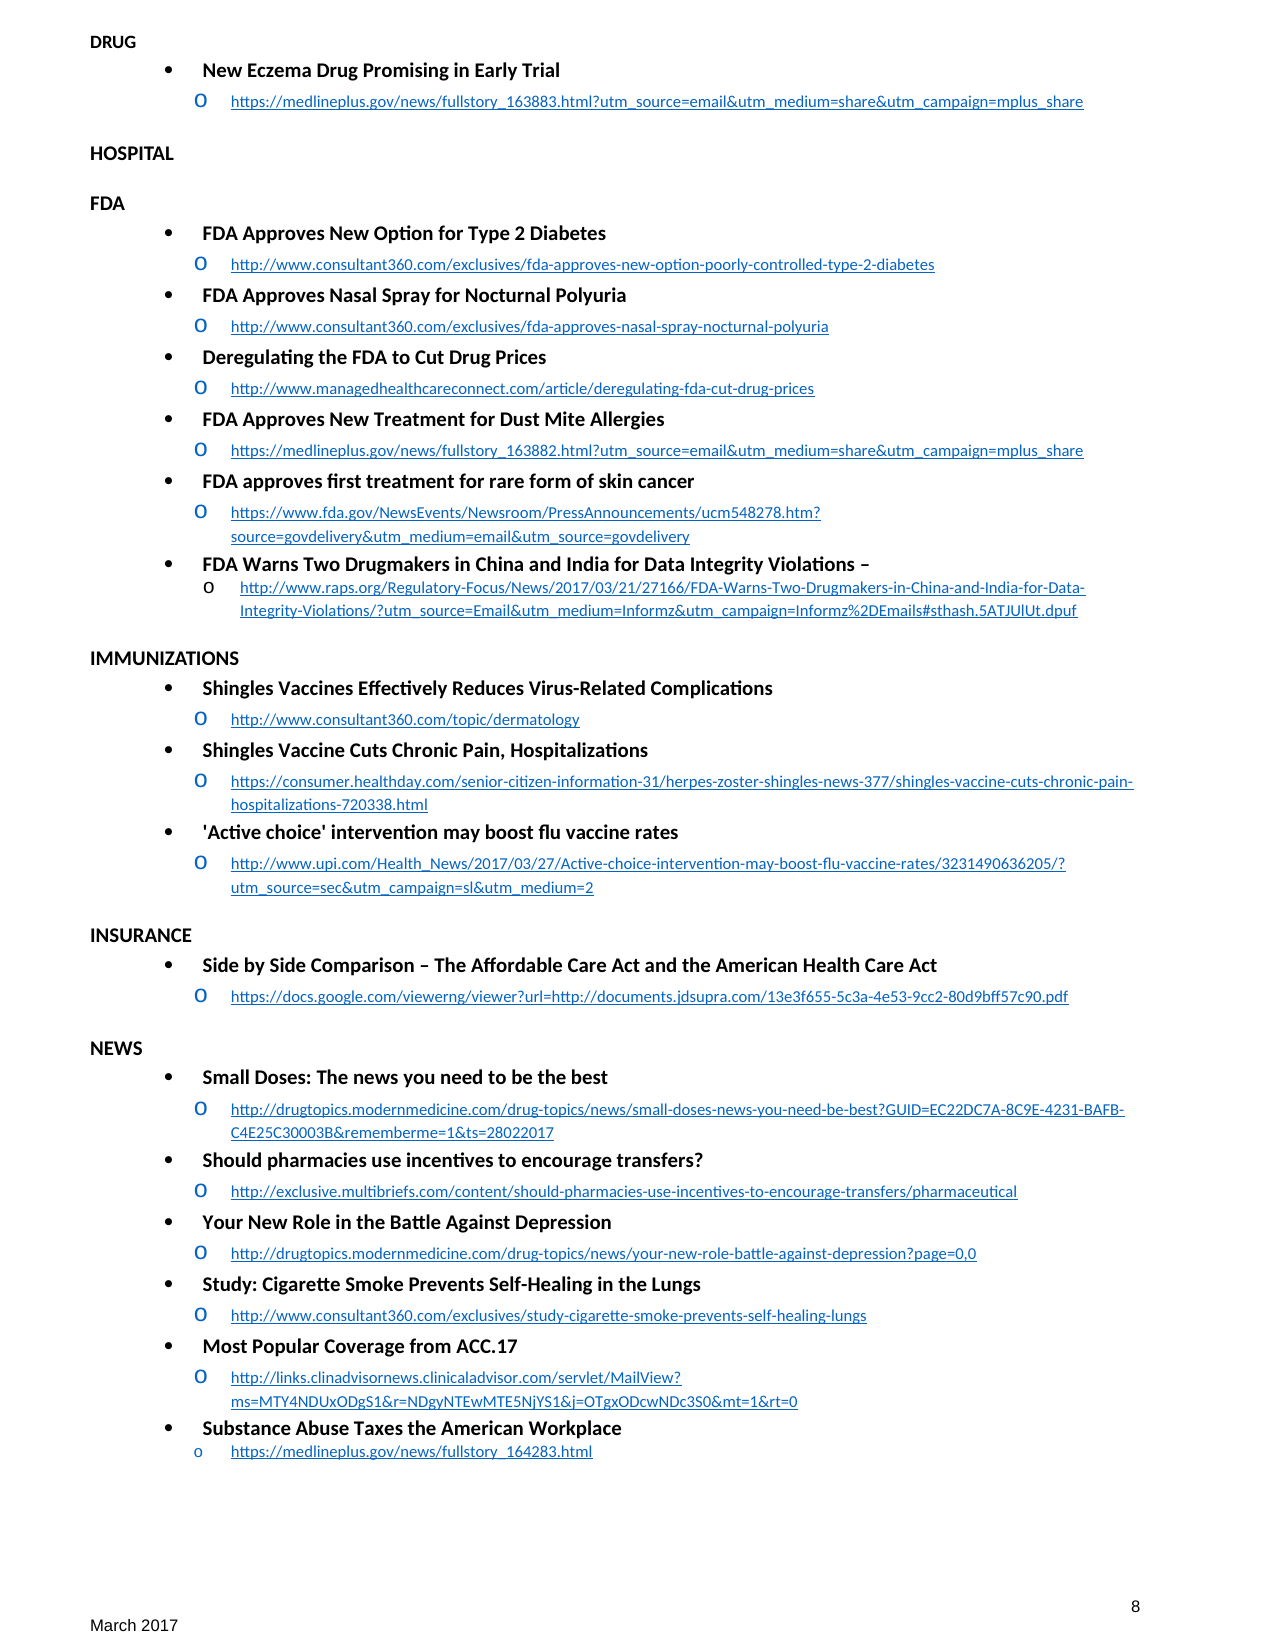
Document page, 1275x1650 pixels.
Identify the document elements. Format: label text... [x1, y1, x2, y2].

subtitle https://www.fda.gov/NewsEvents/Newsroom/PressAnnouncements/ucm548278.htm?source=govdelivery&utm_medium=email&utm_source=govdelivery [193, 498, 1140, 547]
subtitle FDA Approves Nasal Spray for Nocturnal Polyuria [165, 282, 1140, 307]
subtitle https://medlineplus.gov/news/fullstory_163882.html?utm_source=email&utm_medium=share&utm_campaign=mplus_share [193, 436, 1140, 464]
subtitle https://consumer.healthday.com/senior-citizen-information-31/herpes-zoster-shingles-news-377/shingles-vaccine-cuts-chronic-pain-hospitalizations-720338.html [193, 766, 1140, 815]
subtitle HOSPITAL [90, 140, 1140, 165]
subtitle 'Active choice' intervention may boost flu vaccine rates [165, 819, 1140, 844]
subtitle FDA Warns Two Drugmakers in China and India for Data Integrity Violations – [165, 551, 1140, 576]
subtitle IMMUNIZATIONS [90, 645, 1140, 671]
subtitle Should pharmacies use incentives to encourage transfers? [165, 1147, 1140, 1172]
subtitle INSURANCE [90, 922, 1140, 948]
subtitle http://drugtopics.modernmedicine.com/drug-topics/news/small-doses-news-you-need-be-best?GUID=EC22DC7A-8C9E-4231-BAFB-C4E25C30003B&rememberme=1&ts=28022017 [193, 1094, 1140, 1143]
subtitle https://medlineplus.gov/news/fullstory_163883.html?utm_source=email&utm_medium=share&utm_campaign=mplus_share [193, 87, 1140, 115]
subtitle Deregulating the FDA to Cut Drug Prices [165, 344, 1140, 369]
subtitle Study: Cigarette Smoke Prevents Self-Healing in the Lungs [165, 1271, 1140, 1296]
subtitle FDA Approves New Option for Type 2 Diabetes [165, 220, 1140, 245]
subtitle Side by Side Comparison – The Affordable Care Act and the American Health Care Act [165, 952, 1140, 977]
subtitle https://docs.google.com/viewerng/viewer?url=http://documents.jdsupra.com/13e3f655-5c3a-4e53-9cc2-80d9bff57c90.pdf [193, 982, 1140, 1010]
subtitle Small Doses: The news you need to be the best [165, 1064, 1140, 1090]
subtitle http://drugtopics.modernmedicine.com/drug-topics/news/your-new-role-battle-against-depression?page=0,0 [193, 1238, 1140, 1267]
subtitle FDA approves first treatment for rare form of skin cancer [165, 468, 1140, 494]
list https://medlineplus.gov/news/fullstory_164283.html [193, 1441, 1140, 1462]
subtitle DRUG [90, 30, 1140, 53]
subtitle Substance Abuse Taxes the American Workplace [165, 1416, 1140, 1441]
subtitle http://www.upi.com/Health_News/2017/03/27/Active-choice-intervention-may-boost-flu-vaccine-rates/3231490636205/?utm_source=sec&utm_campaign=sl&utm_medium=2 [193, 849, 1140, 897]
subtitle http://www.managedhealthcareconnect.com/article/deregulating-fda-cut-drug-prices [193, 374, 1140, 402]
list http://www.raps.org/Regulatory-Focus/News/2017/03/21/27166/FDA-Warns-Two-Drugmakers-in-China-and-India-for-Data-Integrity-Violations/?utm_source=Email&utm_medium=Informz&utm_campaign=Informz%2DEmails#sthash.5ATJUlUt.dpuf [202, 576, 1140, 620]
subtitle http://www.consultant360.com/exclusives/fda-approves-new-option-poorly-controlled-type-2-diabetes [193, 249, 1140, 278]
subtitle Your New Role in the Battle Against Depression [165, 1209, 1140, 1234]
subtitle http://www.consultant360.com/topic/dermatology [193, 704, 1140, 733]
subtitle http://links.clinadvisornews.clinicaladvisor.com/servlet/MailView?ms=MTY4NDUxODgS1&r=NDgyNTEwMTE5NjYS1&j=OTgxODcwNDc3S0&mt=1&rt=0 [193, 1363, 1140, 1411]
subtitle Shingles Vaccines Effectively Reduces Virus-Related Complications [165, 675, 1140, 700]
subtitle Shingles Vaccine Cuts Chronic Pain, Hospitalizations [165, 737, 1140, 762]
subtitle http://www.consultant360.com/exclusives/fda-approves-nasal-spray-nocturnal-polyuria [193, 312, 1140, 340]
subtitle FDA Approves New Treatment for Dust Mite Allergies [165, 406, 1140, 432]
subtitle http://www.consultant360.com/exclusives/study-cigarette-smoke-prevents-self-healing-lungs [193, 1301, 1140, 1329]
subtitle http://exclusive.multibriefs.com/content/should-pharmacies-use-incentives-to-encourage-transfers/pharmaceutical [193, 1176, 1140, 1205]
subtitle NEWS [90, 1035, 1140, 1060]
subtitle Most Popular Coverage from ACC.17 [165, 1333, 1140, 1358]
subtitle New Eczema Drug Promising in Early Trial [165, 57, 1140, 82]
subtitle FDA [90, 190, 1140, 216]
